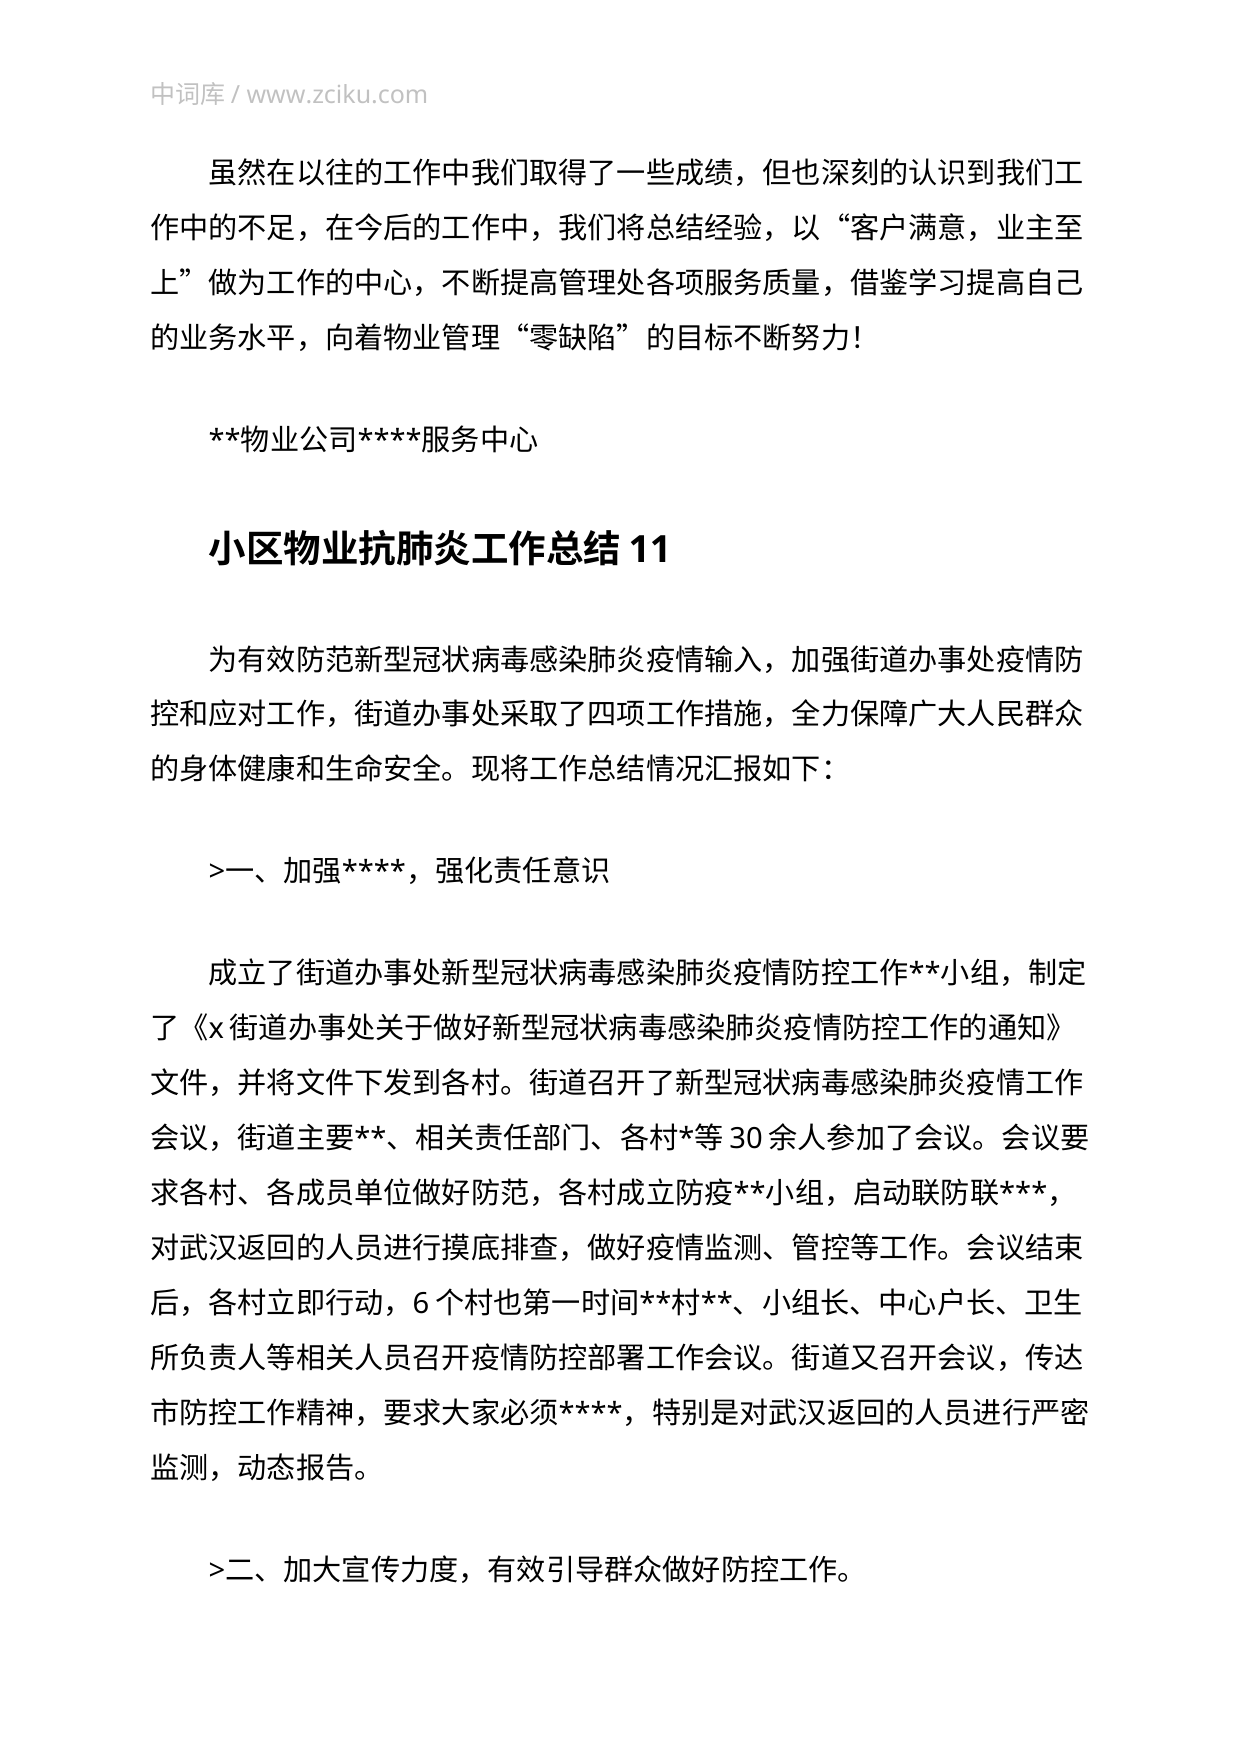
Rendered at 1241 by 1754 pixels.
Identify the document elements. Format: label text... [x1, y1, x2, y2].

text 小区物业抗肺炎工作总结11 [150, 518, 1090, 573]
text 为有效防范新型冠状病毒感染肺炎疫情输入，加强街道办事处疫情防控和应对工作，街道办事处采取了四项工作措施，全力保障广大人民群众的身体健康和生命安全。现将工作总结情况汇报如下： [150, 636, 1090, 788]
text 成立了街道办事处新型冠状病毒感染肺炎疫情防控工作**小组，制定了《x街道办事处关于做好新型冠状病毒感染肺炎疫情防控工作的通知》文件，并将文件下发到各村。街道召开了新型冠状病毒感染肺炎疫情工作会议，街道主要**、相关责任部门、各村*等30余人参加了会议。会议要求各村、各成员单位做好防范，各村成立防疫**小组，启动联防联***，对武汉返回的人员进行摸底排查，做好疫情监测、管控等工作。会议结束后，各村立即行动，6个村也第一时间**村**、小组长、中心户长、卫生所负责人等相关人员召开疫情防控部署工作会议。街道又召开会议，传达市防控工作精神，要求大家必须****，特别是对武汉返回的人员进行严密监测，动态报告。 [150, 949, 1090, 1487]
text **物业公司****服务中心 [150, 416, 1090, 459]
text >二、加大宣传力度，有效引导群众做好防控工作。 [150, 1546, 1090, 1588]
text 虽然在以往的工作中我们取得了一些成绩，但也深刻的认识到我们工作中的不足，在今后的工作中，我们将总结经验，以“客户满意，业主至上”做为工作的中心，不断提高管理处各项服务质量，借鉴学习提高自己的业务水平，向着物业管理“零缺陷”的目标不断努力！ [150, 150, 1090, 357]
text >一、加强****，强化责任意识 [150, 848, 1090, 890]
